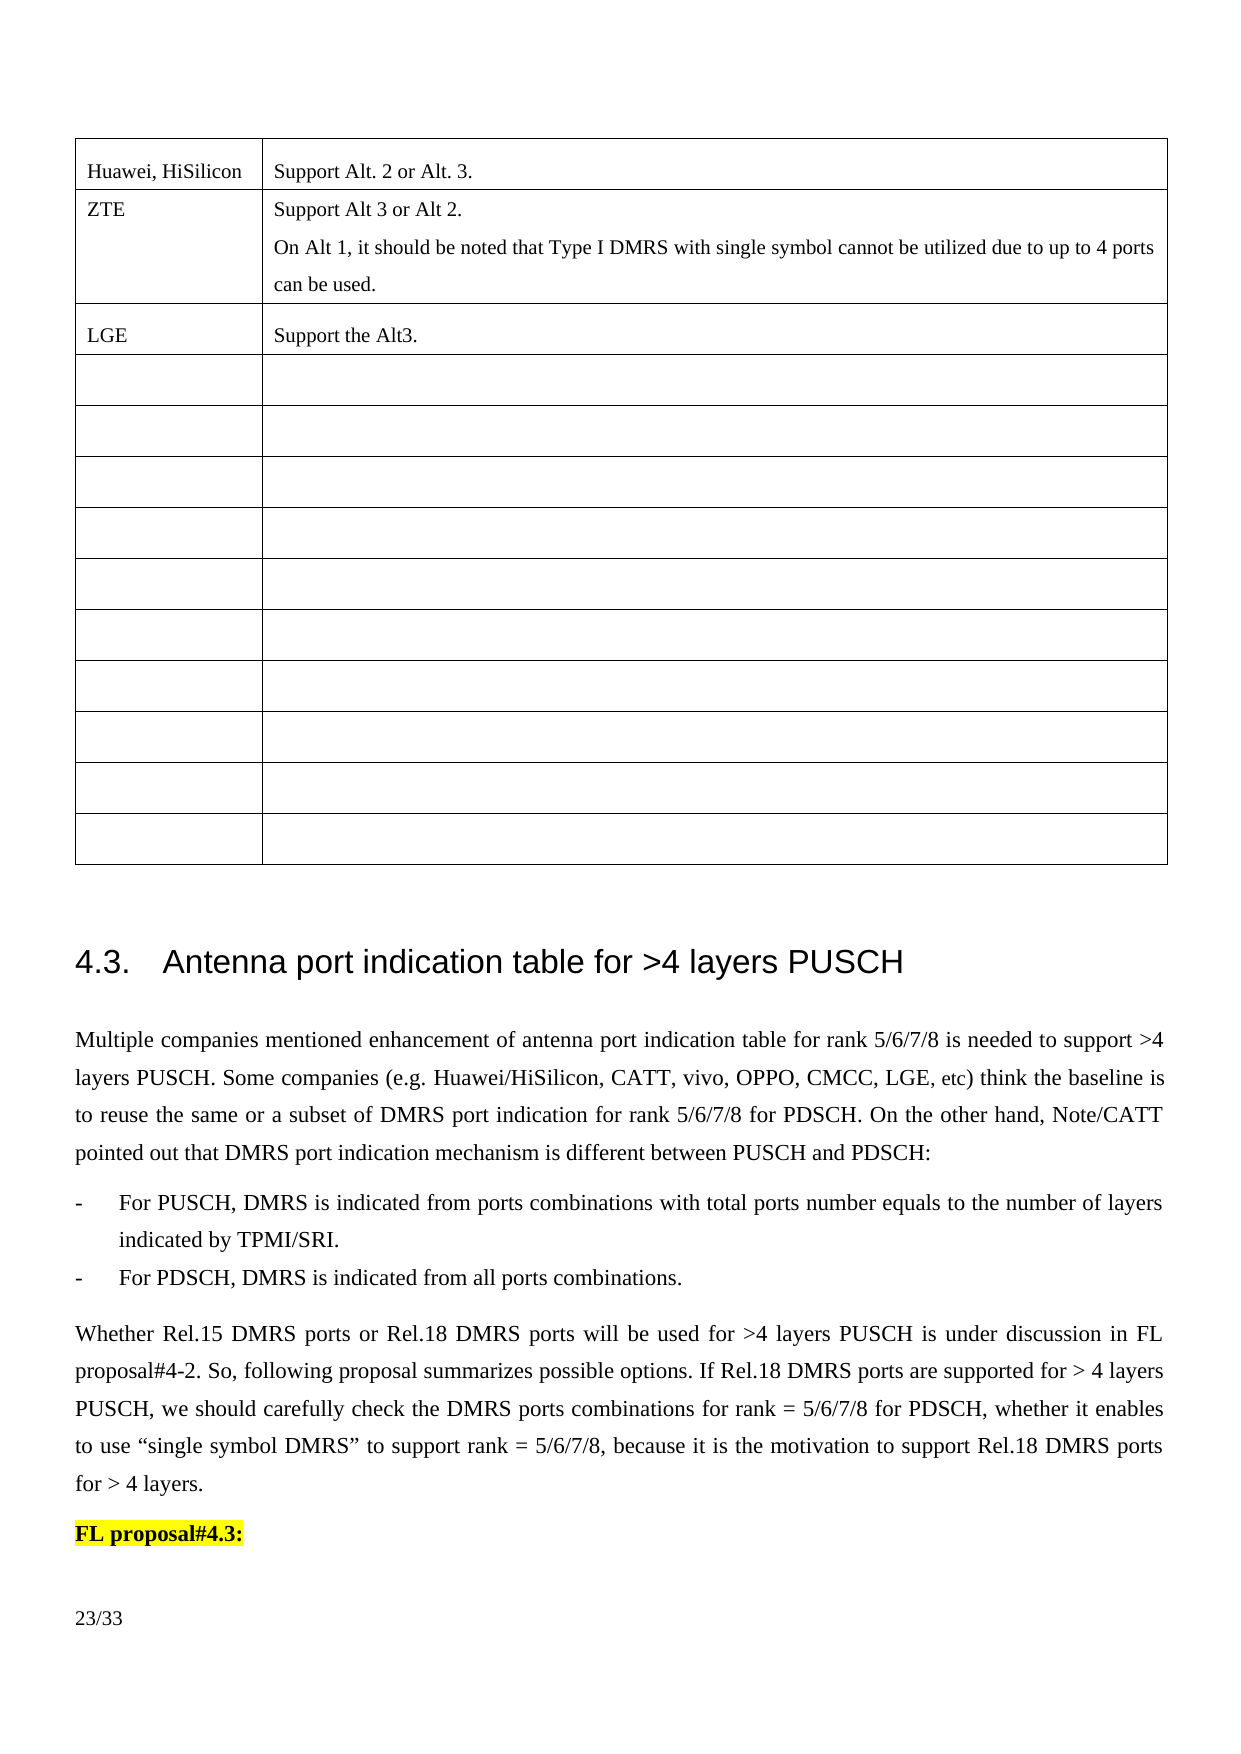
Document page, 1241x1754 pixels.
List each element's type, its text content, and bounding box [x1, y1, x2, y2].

table_cell [76, 457, 262, 507]
table_cell [263, 763, 1167, 813]
table_cell [263, 457, 1167, 507]
table_cell [76, 661, 262, 711]
table_cell [76, 355, 262, 405]
table_cell [263, 814, 1167, 864]
table_cell [76, 508, 262, 558]
list For PDSCH, DMRS is indicated from all ports combinations. [75, 1258, 1165, 1296]
table_cell [76, 814, 262, 864]
table_cell Support the Alt3. [263, 304, 1167, 354]
list For PUSCH, DMRS is indicated from ports combinations with total ports number equals to the number of layers indicated by TPMI/SRI. [75, 1183, 1165, 1258]
table_cell [263, 610, 1167, 660]
text Whether Rel.15 DMRS ports or Rel.18 DMRS ports will be used for >4 layers PUSCH is under discussion in FL proposal#4-2. So, following proposal summarizes possible options. If Rel.18 DMRS ports are supported for > 4 layers PUSCH, we should carefully check the DMRS ports combinations for rank = 5/6/7/8 for PDSCH, whether it enables to use “single symbol DMRS” to support rank = 5/6/7/8, because it is the motivation to support Rel.18 DMRS ports for > 4 layers. [75, 1314, 1165, 1502]
table_cell [263, 508, 1167, 558]
table_cell ZTE [76, 190, 262, 303]
table_cell [76, 610, 262, 660]
table_cell [263, 712, 1167, 762]
text FL proposal#4.3: [75, 1514, 1165, 1552]
table_cell [76, 406, 262, 456]
table_cell [76, 712, 262, 762]
table_cell [76, 763, 262, 813]
subtitle Antenna port indication table for >4 layers PUSCH [75, 924, 1165, 999]
text Multiple companies mentioned enhancement of antenna port indication table for rank 5/6/7/8 is needed to support >4 layers PUSCH. Some companies (e.g. Huawei/HiSilicon, CATT, vivo, OPPO, CMCC, LGE, etc) think the baseline is to reuse the same or a subset of DMRS port indication for rank 5/6/7/8 for PDSCH. On the other hand, Note/CATT pointed out that DMRS port indication mechanism is different between PUSCH and PDSCH: [75, 1021, 1165, 1171]
table_cell [76, 559, 262, 609]
table_cell [263, 661, 1167, 711]
table_cell LGE [76, 304, 262, 354]
table_cell Huawei, HiSilicon [76, 139, 262, 189]
table_cell Support Alt. 2 or Alt. 3. [263, 139, 1167, 189]
table_cell [263, 559, 1167, 609]
table_cell [263, 355, 1167, 405]
table_cell Support Alt 3 or Alt 2. On Alt 1, it should be noted that Type I DMRS with single symbol cannot be utilized due to up to 4 ports can be used. [263, 190, 1167, 303]
table_cell [263, 406, 1167, 456]
